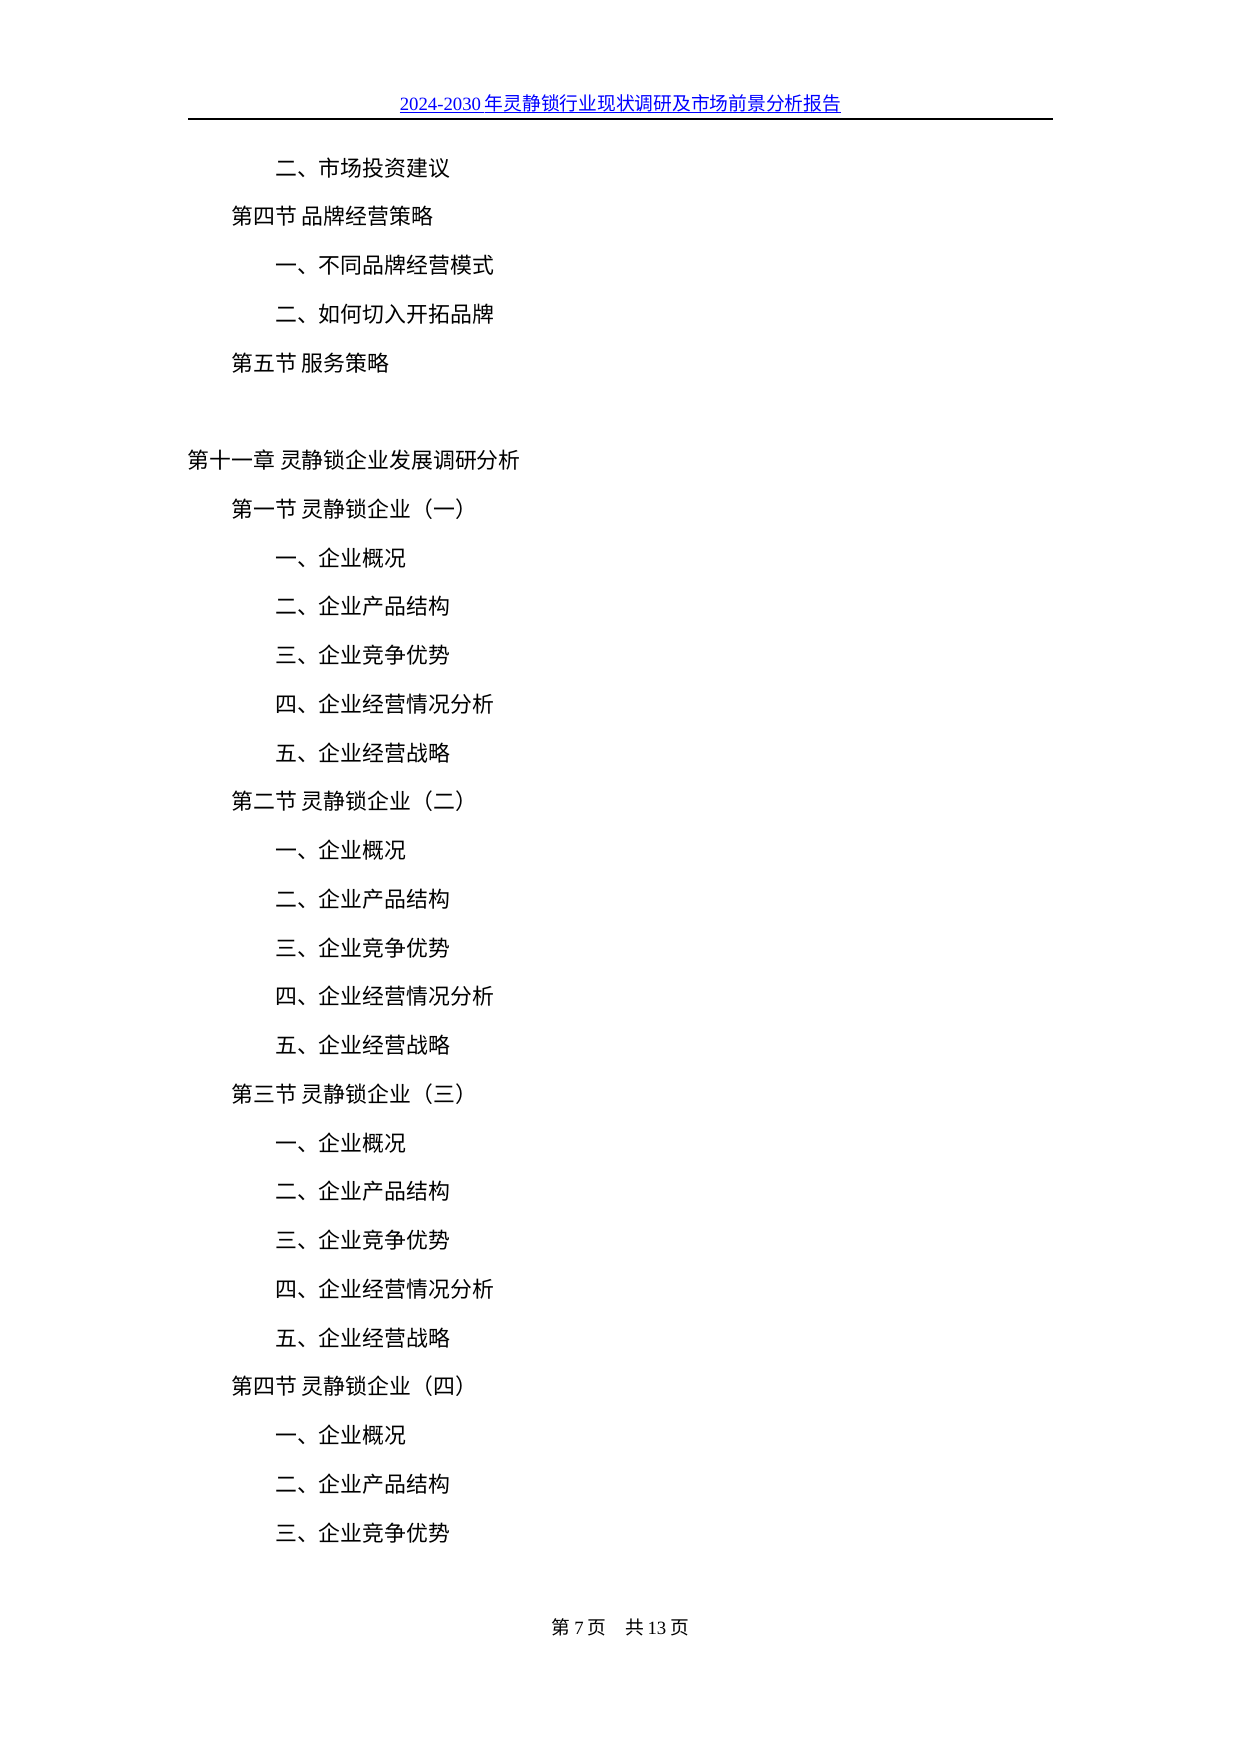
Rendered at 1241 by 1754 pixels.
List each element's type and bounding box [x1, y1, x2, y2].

text [187, 150, 1053, 1548]
